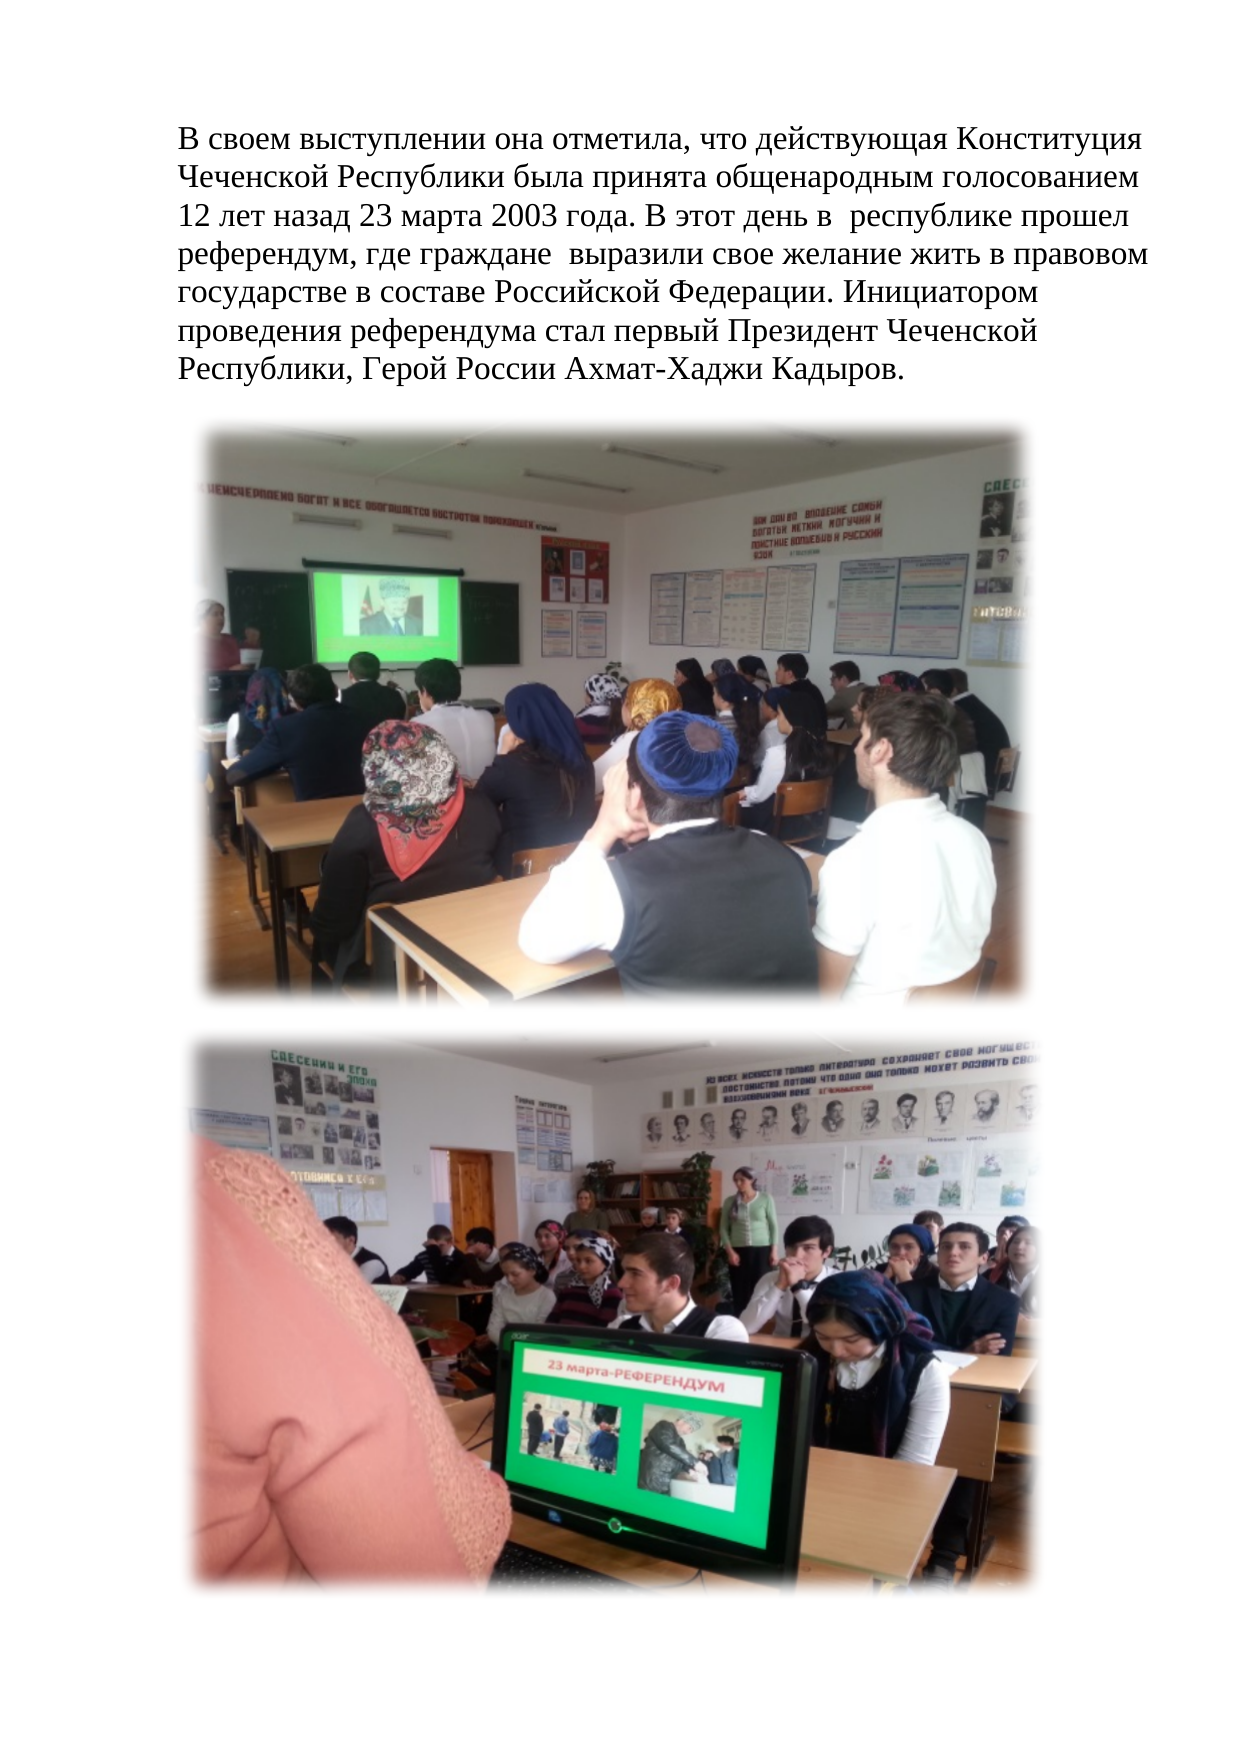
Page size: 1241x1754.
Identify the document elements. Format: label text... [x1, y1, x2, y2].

picture [219, 444, 1009, 982]
picture [206, 1054, 1018, 1572]
text В своем выступлении она отметила, что действующая Конституция Чеченской Республики была принята общенародным голосованием 12 лет назад 23 марта 2003 года. В этот день в республике прошел референдум, где граждане выразили свое желание жить в правовом государстве в составе Российской Федерации. Инициатором проведения референдума стал первый Президент Чеченской Республики, Герой России Ахмат-Хаджи Кадыров. [177, 118, 1152, 386]
